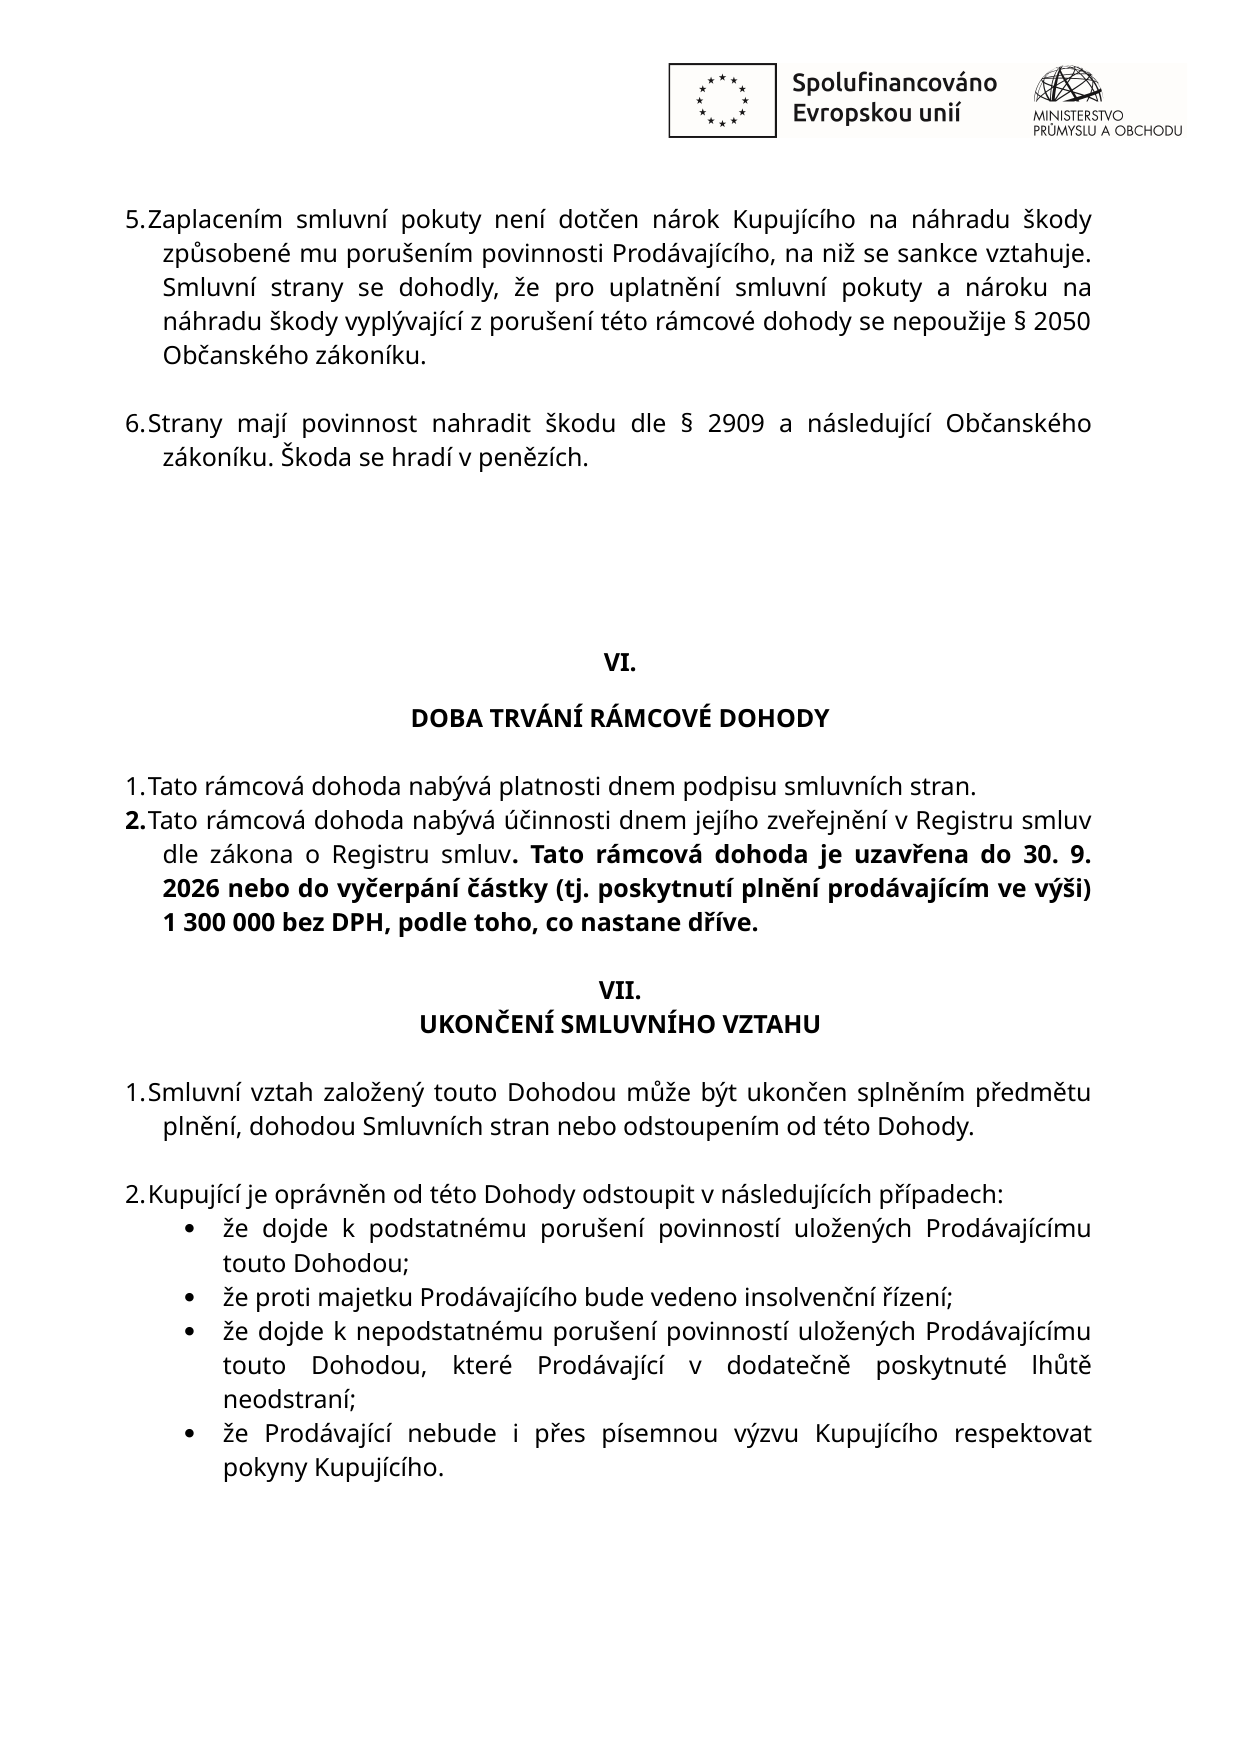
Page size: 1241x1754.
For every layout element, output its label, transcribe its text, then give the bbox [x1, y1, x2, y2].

list Strany mají povinnost nahradit škodu dle § 2909 a následující Občanského zákoníku. Škoda se hradí v penězích. [125, 406, 1093, 474]
list že dojde k podstatnému porušení povinností uložených Prodávajícímu touto Dohodou; [185, 1211, 1093, 1279]
list Smluvní vztah založený touto Dohodou může být ukončen splněním předmětu plnění, dohodou Smluvních stran nebo odstoupením od této Dohody. [125, 1075, 1093, 1143]
list Tato rámcová dohoda nabývá účinnosti dnem jejího zveřejnění v Registru smluv dle zákona o Registru smluv. Tato rámcová dohoda je uzavřena do 30. 9. 2026 nebo do vyčerpání částky (tj. poskytnutí plnění prodávajícím ve výši) 1 300 000 bez DPH, podle toho, co nastane dříve. [125, 802, 1093, 939]
list Kupující je oprávněn od této Dohody odstoupit v následujících případech: [125, 1177, 1093, 1211]
list že dojde k nepodstatnému porušení povinností uložených Prodávajícímu touto Dohodou, které Prodávající v dodatečně poskytnuté lhůtě neodstraní; [185, 1313, 1093, 1416]
picture [668, 63, 1188, 138]
text VI. [148, 644, 1093, 678]
list že proti majetku Prodávajícího bude vedeno insolvenční řízení; [185, 1279, 1093, 1313]
text DOBA TRVÁNÍ RÁMCOVÉ DOHODY [148, 700, 1093, 734]
text UKONČENÍ SMLUVNÍHO VZTAHU [148, 1007, 1093, 1041]
list Tato rámcová dohoda nabývá platnosti dnem podpisu smluvních stran. [125, 768, 1093, 802]
list Zaplacením smluvní pokuty není dotčen nárok Kupujícího na náhradu škody způsobené mu porušením povinnosti Prodávajícího, na niž se sankce vztahuje. Smluvní strany se dohodly, že pro uplatnění smluvní pokuty a nároku na náhradu škody vyplývající z porušení této rámcové dohody se nepoužije § 2050 Občanského zákoníku. [125, 202, 1093, 372]
list že Prodávající nebude i přes písemnou výzvu Kupujícího respektovat pokyny Kupujícího. [185, 1416, 1093, 1484]
text VII. [148, 973, 1093, 1007]
